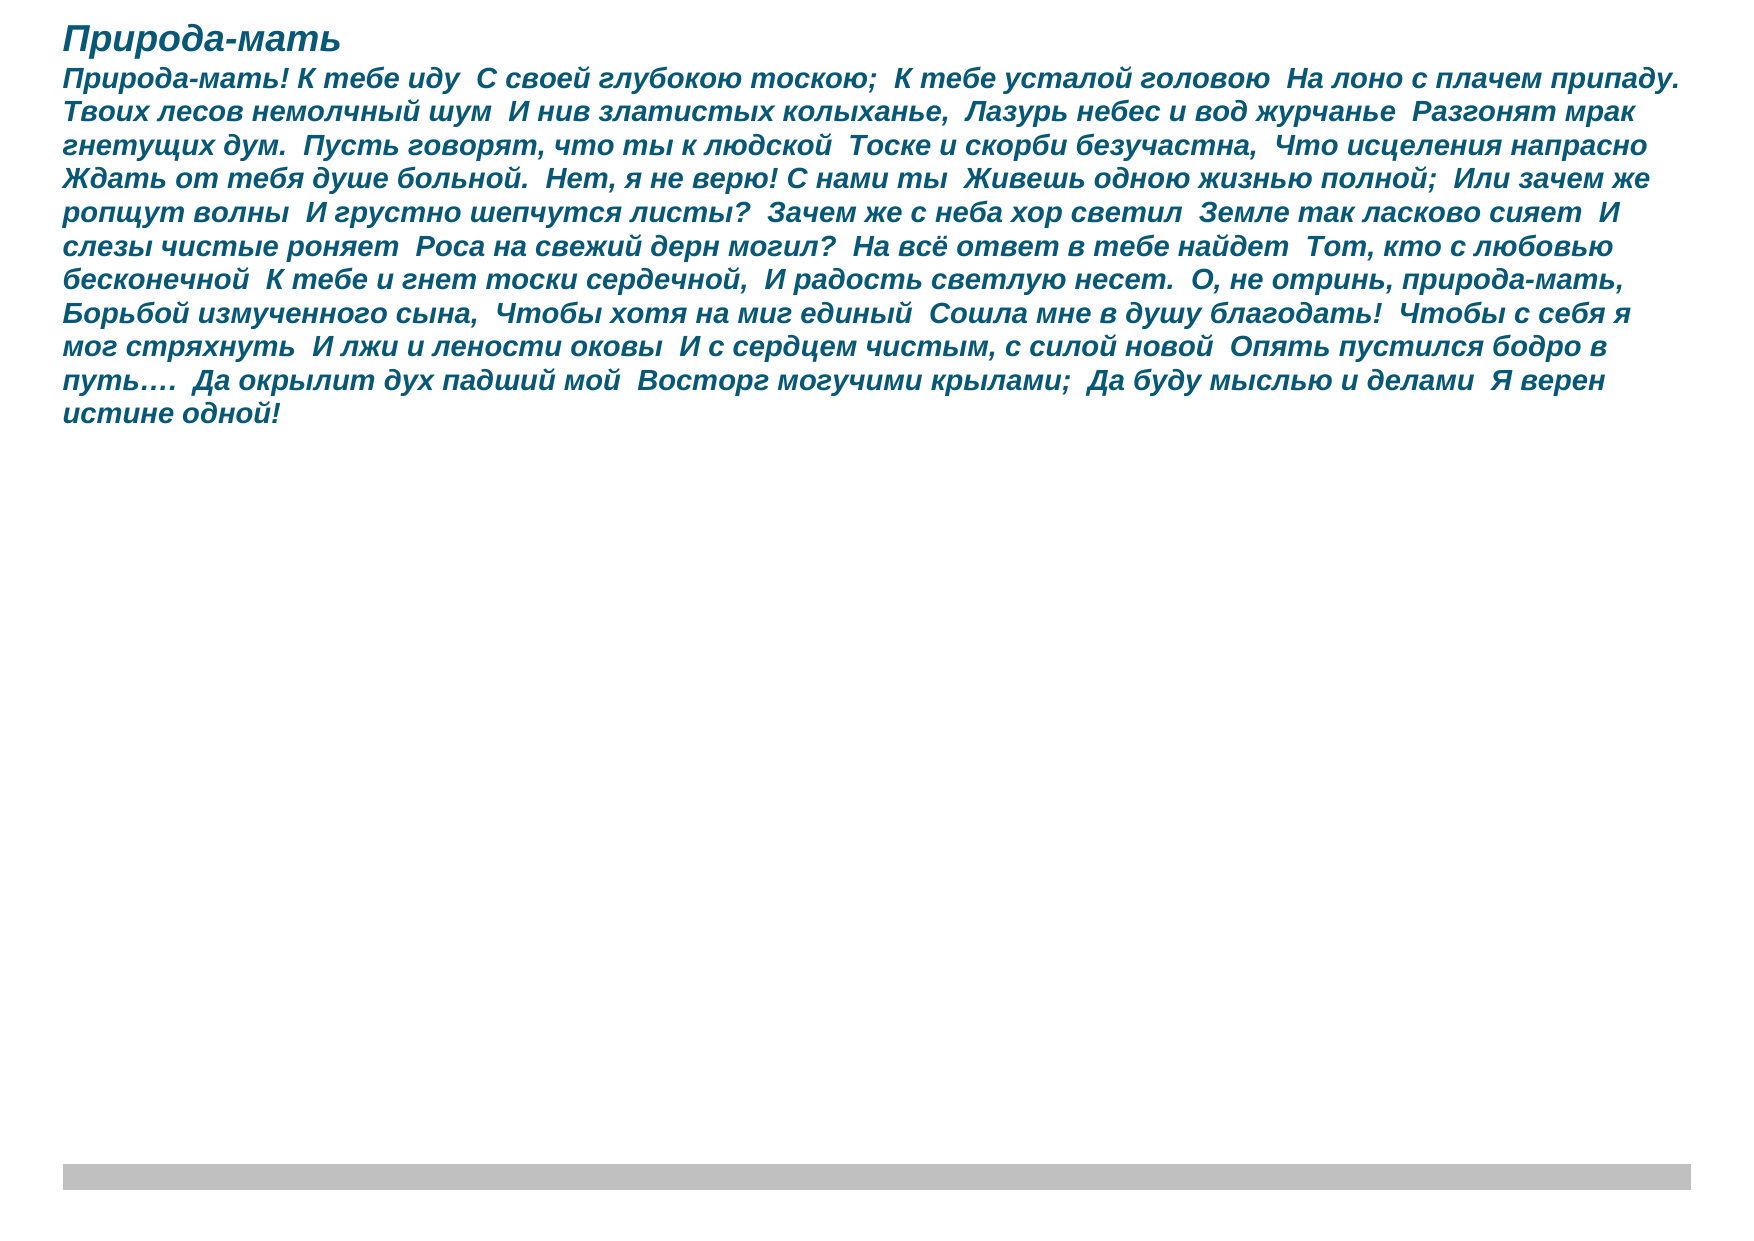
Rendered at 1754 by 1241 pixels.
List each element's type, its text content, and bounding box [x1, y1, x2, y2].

subtitle Природа-мать [62, 17, 1691, 60]
text Природа-мать! К тебе иду [62, 61, 1691, 430]
